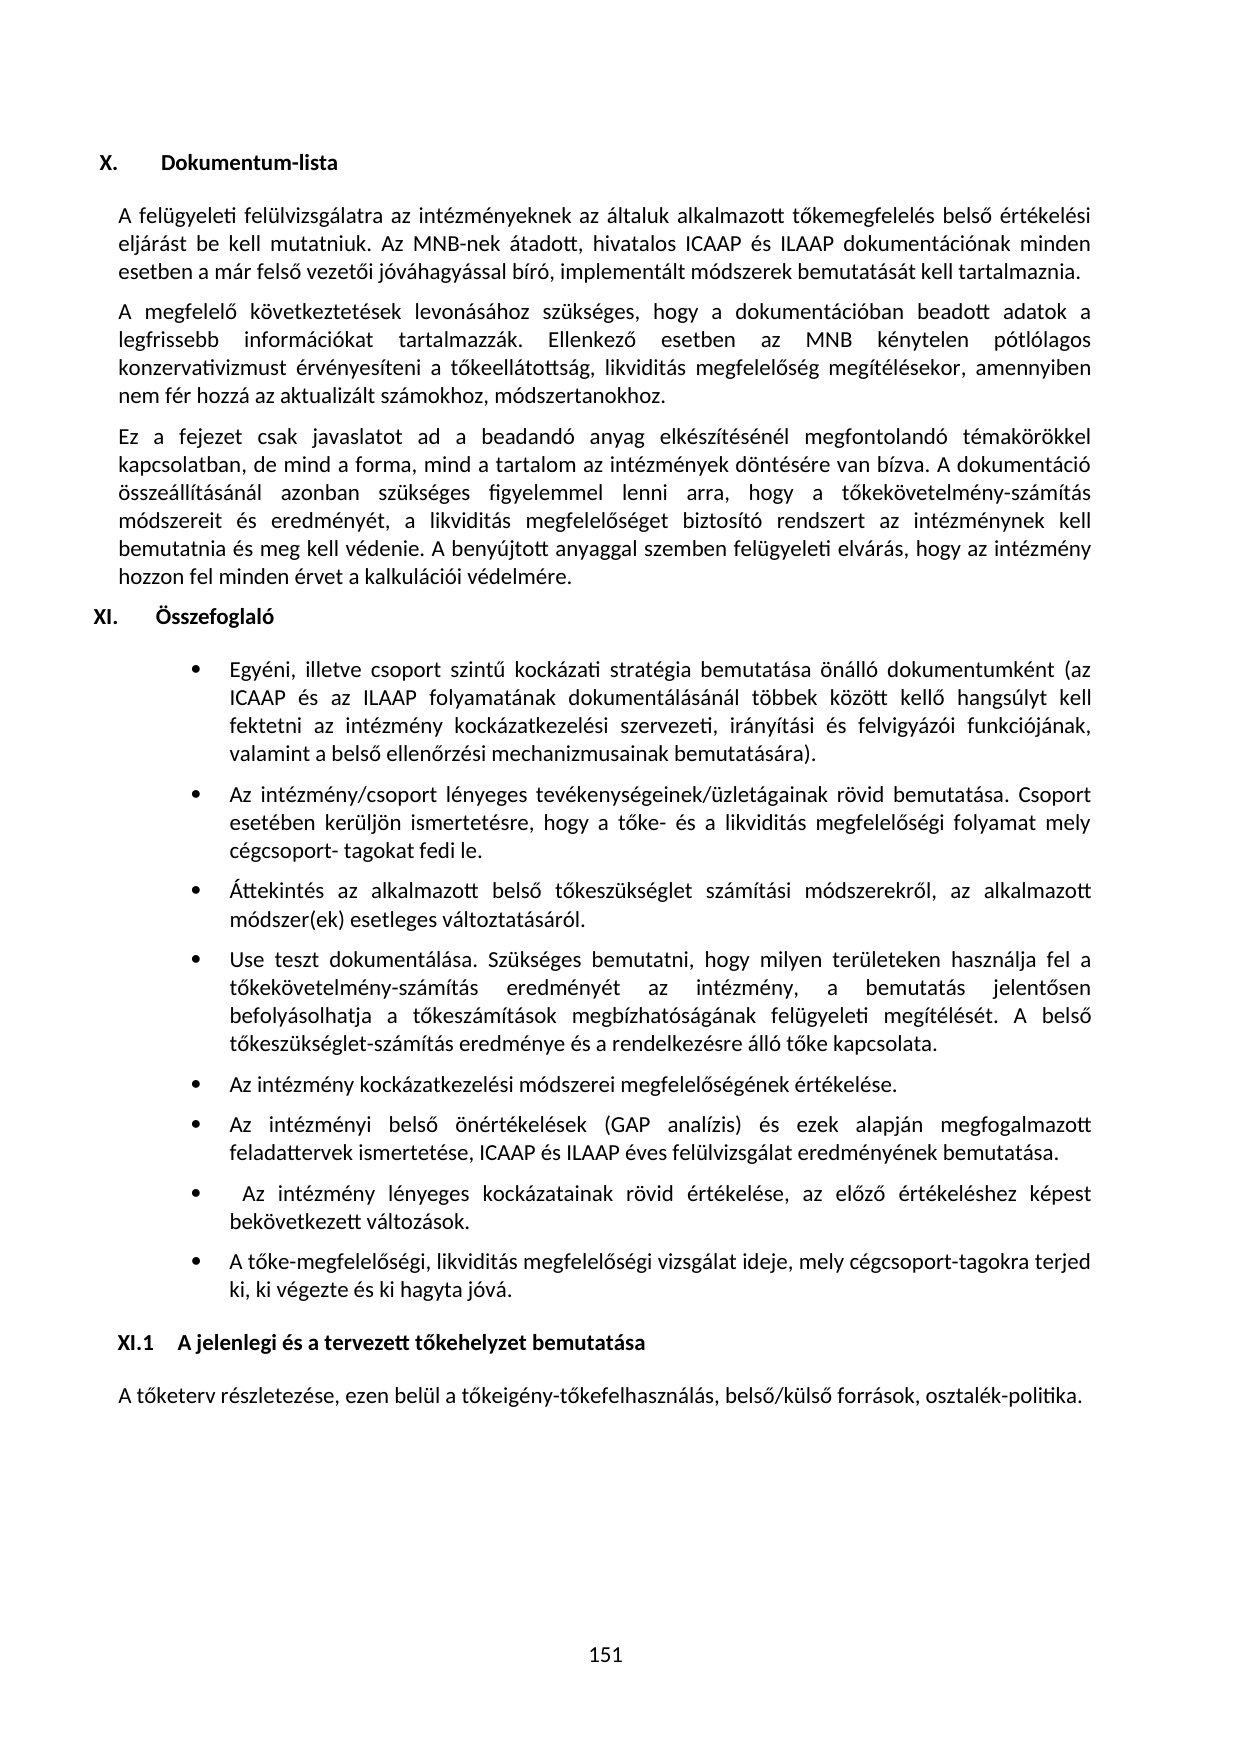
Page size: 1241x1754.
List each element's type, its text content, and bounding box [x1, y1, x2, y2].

text Az intézmény lényeges kockázatainak rövid értékelése, az előző értékeléshez képest bekövetkezett változások. [192, 1179, 1093, 1235]
text Egyéni, illetve csoport szintű kockázati stratégia bemutatása önálló dokumentumként (az ICAAP és az ILAAP folyamatának dokumentálásánál többek között kellő hangsúlyt kell fektetni az intézmény kockázatkezelési szervezeti, irányítási és felvigyázói funkciójának, valamint a belső ellenőrzési mechanizmusainak bemutatására). [192, 656, 1093, 768]
subtitle Dokumentum-lista [118, 148, 1093, 176]
text Az intézmény/csoport lényeges tevékenységeinek/üzletágainak rövid bemutatása. Csoport esetében kerüljön ismertetésre, hogy a tőke- és a likviditás megfelelőségi folyamat mely cégcsoport- tagokat fedi le. [192, 780, 1093, 864]
subtitle A jelenlegi és a tervezett tőkehelyzet bemutatása [117, 1328, 1093, 1356]
text A felügyeleti felülvizsgálatra az intézményeknek az általuk alkalmazott tőkemegfelelés belső értékelési eljárást be kell mutatniuk. Az MNB-nek átadott, hivatalos ICAAP és ILAAP dokumentációnak minden esetben a már felső vezetői jóváhagyással bíró, implementált módszerek bemutatását kell tartalmaznia. [118, 201, 1093, 285]
text Use teszt dokumentálása. Szükséges bemutatni, hogy milyen területeken használja fel a tőkekövetelmény-számítás eredményét az intézmény, a bemutatás jelentősen befolyásolhatja a tőkeszámítások megbízhatóságának felügyeleti megítélését. A belső tőkeszükséglet-számítás eredménye és a rendelkezésre álló tőke kapcsolata. [192, 945, 1093, 1057]
text Az intézmény kockázatkezelési módszerei megfelelőségének értékelése. [192, 1070, 1093, 1098]
text A megfelelő következtetések levonásához szükséges, hogy a dokumentációban beadott adatok a legfrissebb információkat tartalmazzák. Ellenkező esetben az MNB kénytelen pótlólagos konzervativizmust érvényesíteni a tőkeellátottság, likviditás megfelelőség megítélésekor, amennyiben nem fér hozzá az aktualizált számokhoz, módszertanokhoz. [118, 297, 1093, 409]
subtitle Összefoglaló [118, 602, 1093, 631]
text Áttekintés az alkalmazott belső tőkeszükséglet számítási módszerekről, az alkalmazott módszer(ek) esetleges változtatásáról. [192, 877, 1093, 933]
text Ez a fejezet csak javaslatot ad a beadandó anyag elkészítésénél megfontolandó témakörökkel kapcsolatban, de mind a forma, mind a tartalom az intézmények döntésére van bízva. A dokumentáció összeállításánál azonban szükséges figyelemmel lenni arra, hogy a tőkekövetelmény-számítás módszereit és eredményét, a likviditás megfelelőséget biztosító rendszert az intézménynek kell bemutatnia és meg kell védenie. A benyújtott anyaggal szemben felügyeleti elvárás, hogy az intézmény hozzon fel minden érvet a kalkulációi védelmére. [118, 422, 1093, 590]
text A tőketerv részletezése, ezen belül a tőkeigény-tőkefelhasználás, belső/külső források, osztalék-politika. [118, 1381, 1093, 1409]
text A tőke-megfelelőségi, likviditás megfelelőségi vizsgálat ideje, mely cégcsoport-tagokra terjed ki, ki végezte és ki hagyta jóvá. [192, 1247, 1093, 1303]
text Az intézményi belső önértékelések (GAP analízis) és ezek alapján megfogalmazott feladattervek ismertetése, ICAAP és ILAAP éves felülvizsgálat eredményének bemutatása. [192, 1110, 1093, 1166]
